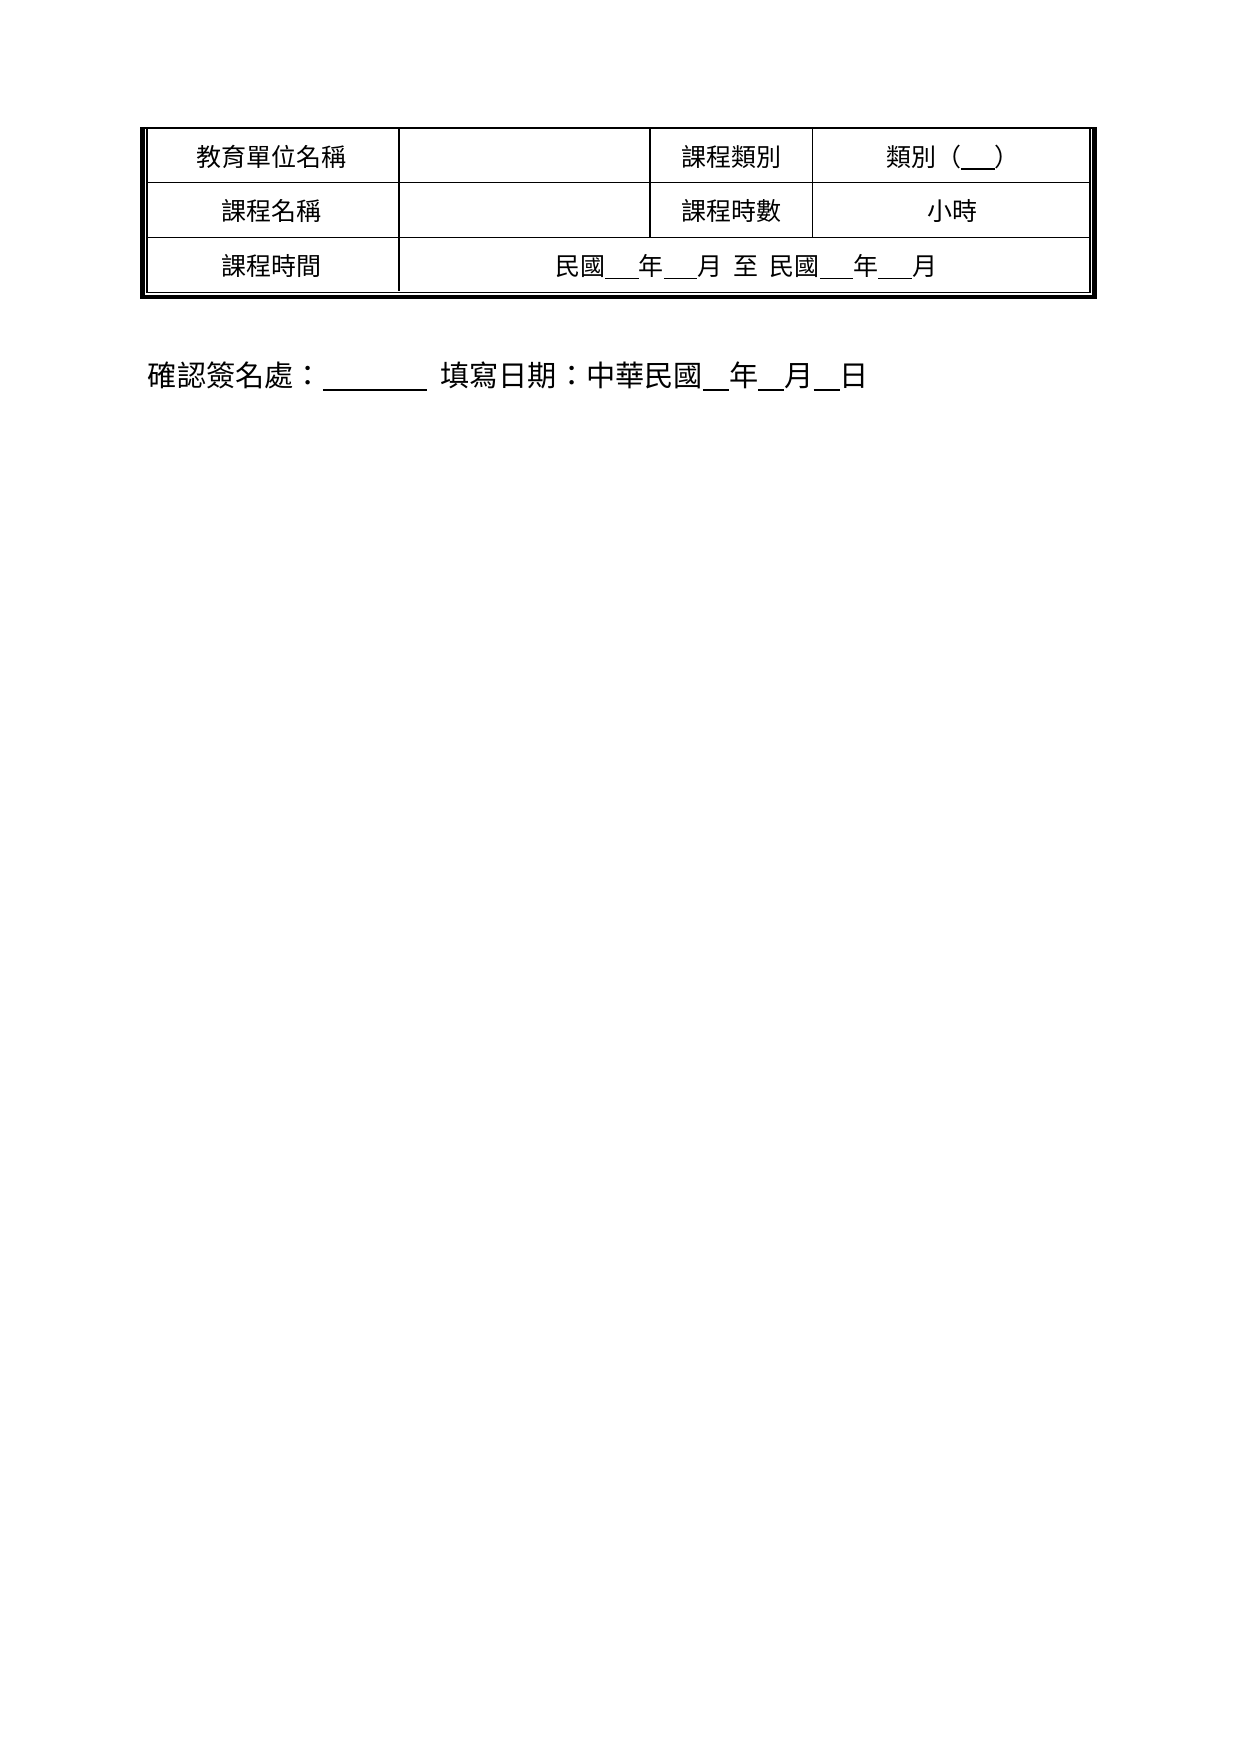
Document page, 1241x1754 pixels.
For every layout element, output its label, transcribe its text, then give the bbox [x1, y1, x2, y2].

table_cell 課程時間 [148, 238, 398, 291]
table_cell [400, 183, 649, 237]
table_cell [400, 129, 649, 182]
table_cell 課程名稱 [148, 183, 398, 237]
table_cell 類別（ ） [813, 129, 1089, 182]
table_cell 教育單位名稱 [148, 129, 398, 182]
text 確認簽名處： 填寫日期：中華民國 年 月 日 [148, 337, 1092, 412]
table_cell 課程類別 [651, 129, 812, 182]
table_cell 民國 年 月 至 民國 年 月 [400, 238, 1089, 291]
table_cell 課程時數 [651, 183, 812, 237]
table_cell 小時 [813, 183, 1089, 237]
